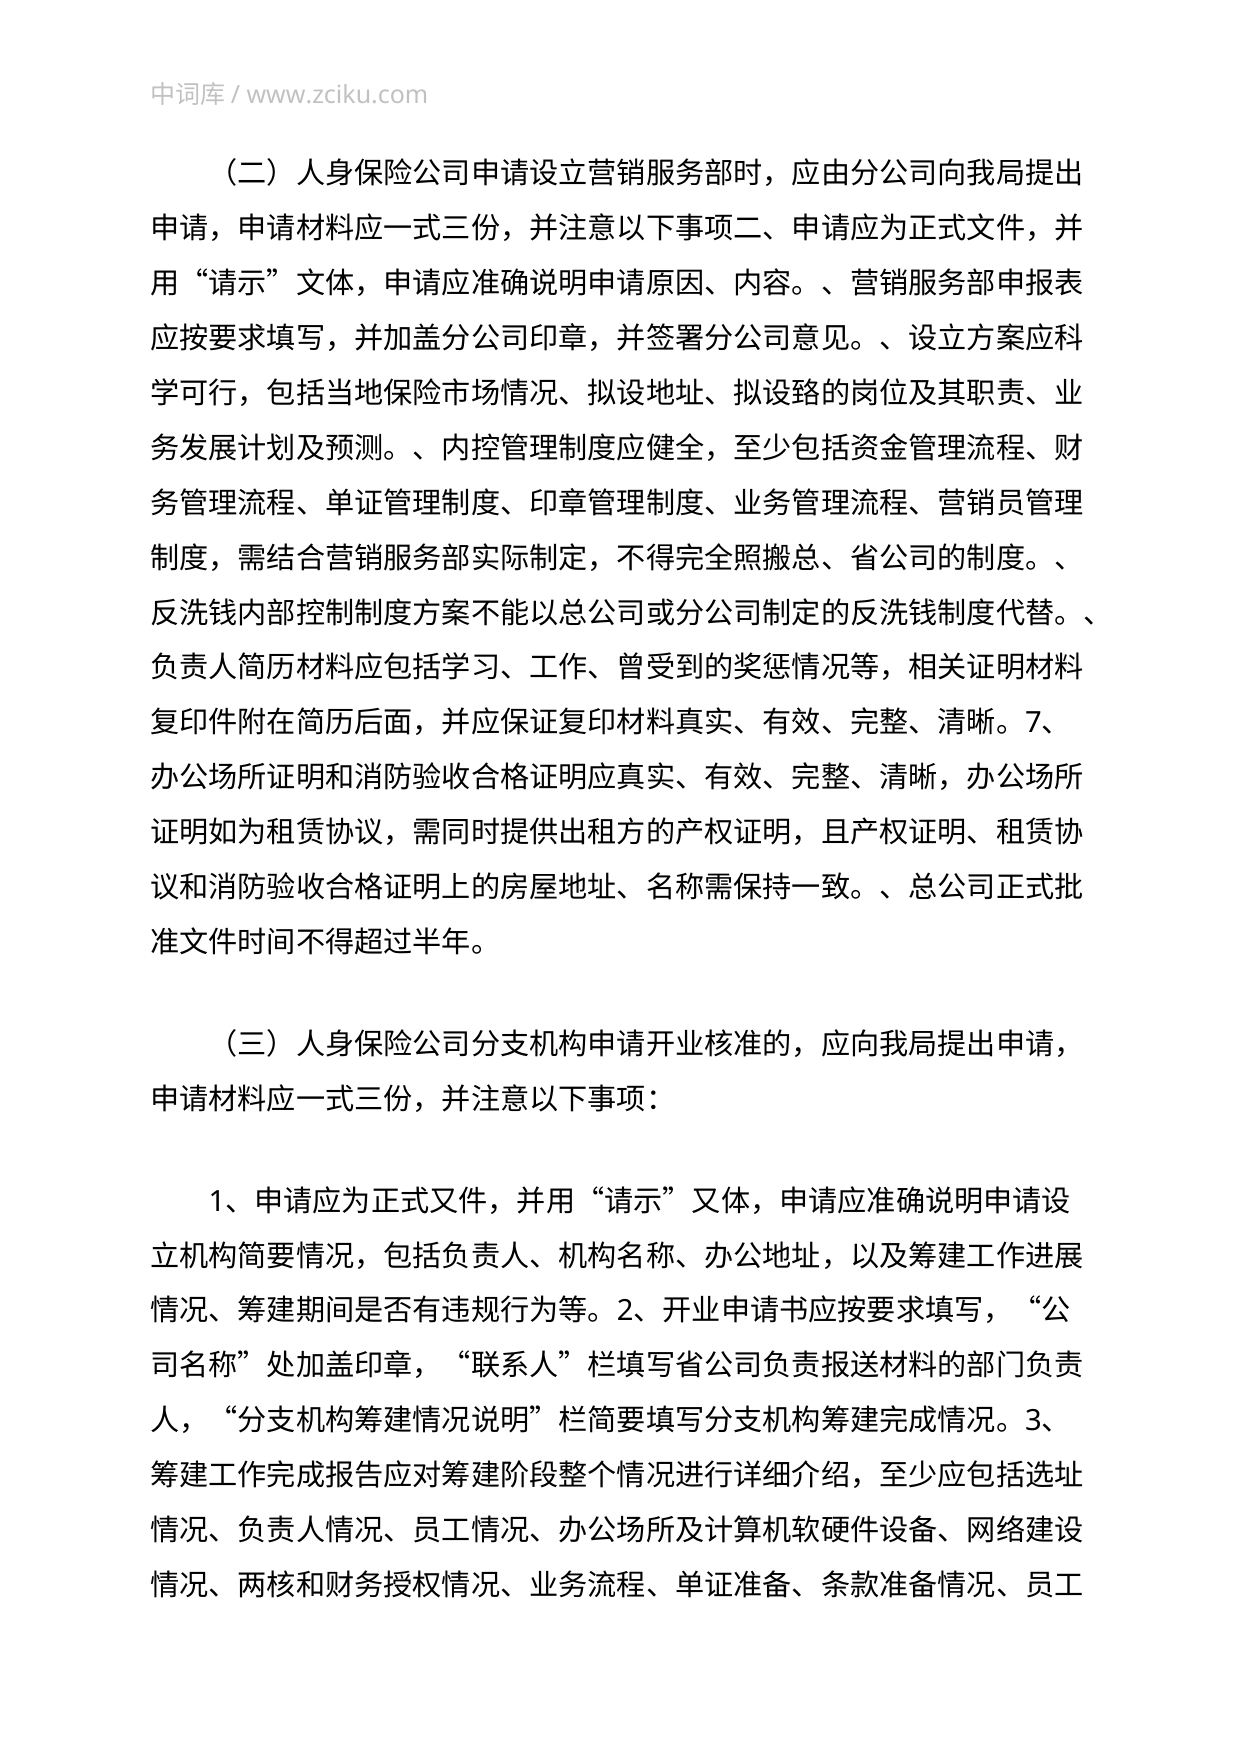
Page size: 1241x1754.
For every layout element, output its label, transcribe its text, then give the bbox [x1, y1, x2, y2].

text （三）人身保险公司分支机构申请开业核准的，应向我局提出申请，申请材料应一式三份，并注意以下事项： [150, 1020, 1090, 1118]
text （二）人身保险公司申请设立营销服务部时，应由分公司向我局提出申请，申请材料应一式三份，并注意以下事项二、申请应为正式文件，并用“请示”文体，申请应准确说明申请原因、内容。、营销服务部申报表应按要求填写，并加盖分公司印章，并签署分公司意见。、设立方案应科学可行，包括当地保险市场情况、拟设地址、拟设臵的岗位及其职责、业务发展计划及预测。、内控管理制度应健全，至少包括资金管理流程、财务管理流程、单证管理制度、印章管理制度、业务管理流程、营销员管理制度，需结合营销服务部实际制定，不得完全照搬总、省公司的制度。、反洗钱内部控制制度方案不能以总公司或分公司制定的反洗钱制度代替。、负责人简历材料应包括学习、工作、曾受到的奖惩情况等，相关证明材料复印件附在简历后面，并应保证复印材料真实、有效、完整、清晰。7、办公场所证明和消防验收合格证明应真实、有效、完整、清晰，办公场所证明如为租赁协议，需同时提供出租方的产权证明，且产权证明、租赁协议和消防验收合格证明上的房屋地址、名称需保持一致。、总公司正式批准文件时间不得超过半年。 [150, 150, 1090, 961]
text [150, 1177, 1090, 1604]
